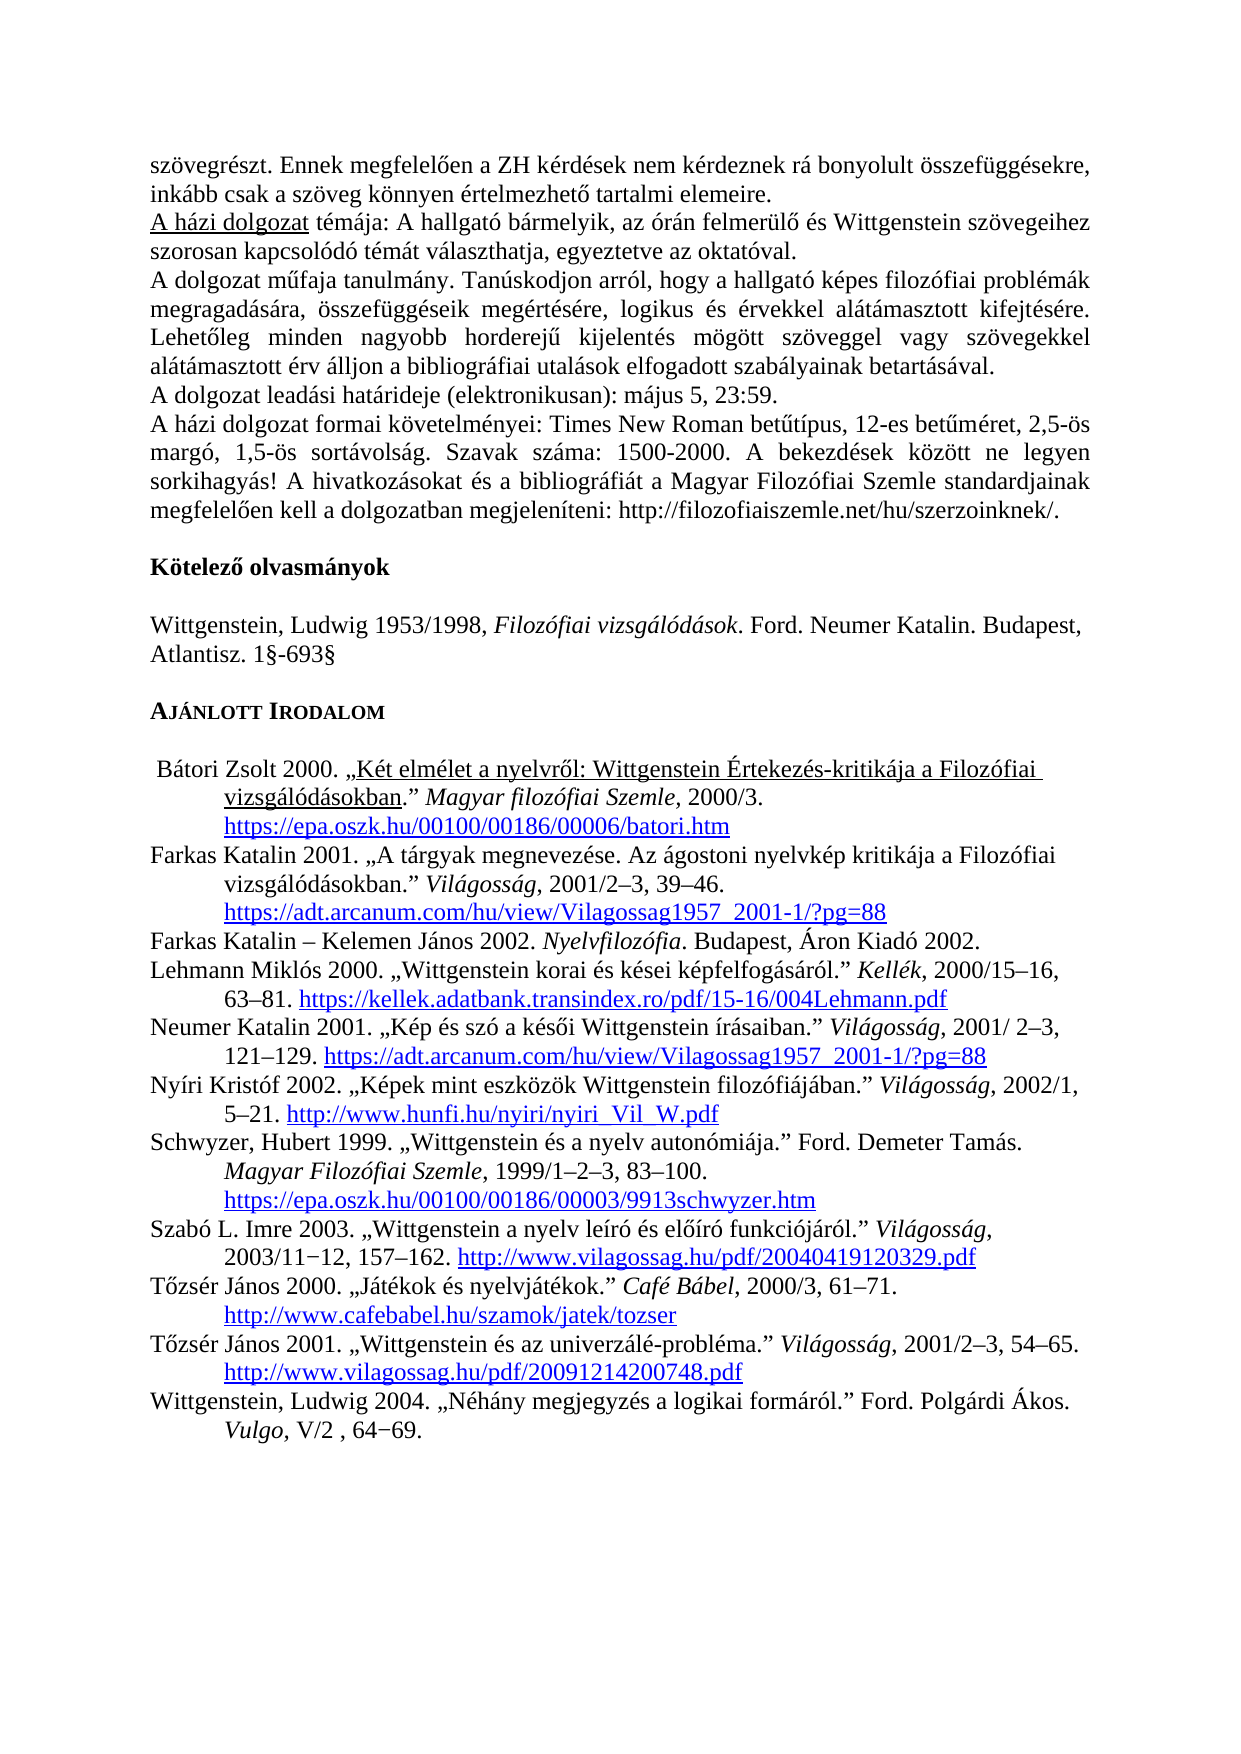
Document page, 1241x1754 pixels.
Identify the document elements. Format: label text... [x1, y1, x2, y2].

text Schwyzer, Hubert 1999. „Wittgenstein és a nyelv autonómiája.” Ford. Demeter Tamás. Magyar Filozófiai Szemle, 1999/1–2–3, 83–100. https://epa.oszk.hu/00100/00186/00003/9913schwyzer.htm [150, 1127, 1090, 1214]
text Tőzsér János 2000. „Játékok és nyelvjátékok.” Café Bábel, 2000/3, 61–71. http://www.cafebabel.hu/szamok/jatek/tozser [150, 1271, 1090, 1329]
text Ajánlott Irodalom [150, 696, 1090, 725]
text A dolgozat műfaja tanulmány. Tanúskodjon arról, hogy a hallgató képes filozófiai problémák megragadására, összefüggéseik megértésére, logikus és érvekkel alátámasztott kifejtésére. Lehetőleg minden nagyobb horderejű kijelentés mögött szöveggel vagy szövegekkel alátámasztott érv álljon a bibliográfiai utalások elfogadott szabályainak betartásával. [150, 265, 1090, 380]
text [150, 150, 1090, 207]
text A házi dolgozat formai követelményei: Times New Roman betűtípus, 12-es betűméret, 2,5-ös margó, 1,5-ös sortávolság. Szavak száma: 1500-2000. A bekezdések között ne legyen sorkihagyás! A hivatkozásokat és a bibliográfiát a Magyar Filozófiai Szemle standardjainak megfelelően kell a dolgozatban megjeleníteni: http://filozofiaiszemle.net/hu/szerzoinknek/. [150, 409, 1090, 524]
text Bátori Zsolt 2000. „Két elmélet a nyelvről: Wittgenstein Értekezés-kritikája a Filozófiai vizsgálódásokban.” Magyar filozófiai Szemle, 2000/3. https://epa.oszk.hu/00100/00186/00006/batori.htm [150, 754, 1090, 840]
text Farkas Katalin – Kelemen János 2002. Nyelvfilozófia. Budapest, Áron Kiadó 2002. [150, 926, 1090, 955]
text A házi dolgozat témája: A hallgató bármelyik, az órán felmerülő és Wittgenstein szövegeihez szorosan kapcsolódó témát választhatja, egyeztetve az oktatóval. [150, 207, 1090, 265]
text Tőzsér János 2001. „Wittgenstein és az univerzálé-probléma.” Világosság, 2001/2–3, 54–65. http://www.vilagossag.hu/pdf/20091214200748.pdf [150, 1329, 1090, 1386]
text A dolgozat leadási határideje (elektronikusan): május 5, 23:59. [150, 380, 1090, 409]
text Lehmann Miklós 2000. „Wittgenstein korai és kései képfelfogásáról.” Kellék, 2000/15–16, 63–81. https://kellek.adatbank.transindex.ro/pdf/15-16/004Lehmann.pdf [150, 955, 1090, 1012]
text Wittgenstein, Ludwig 2004. „Néhány megjegyzés a logikai formáról.” Ford. Polgárdi Ákos. Vulgo, V/2 , 64−69. [150, 1386, 1090, 1444]
text Neumer Katalin 2001. „Kép és szó a késői Wittgenstein írásaiban.” Világosság, 2001/ 2–3, 121–129. https://adt.arcanum.com/hu/view/Vilagossag1957_2001-1/?pg=88 [150, 1012, 1090, 1070]
text Kötelező olvasmányok [150, 552, 1090, 581]
text Szabó L. Imre 2003. „Wittgenstein a nyelv leíró és előíró funkciójáról.” Világosság, 2003/11−12, 157–162. http://www.vilagossag.hu/pdf/20040419120329.pdf [150, 1214, 1090, 1271]
text Wittgenstein, Ludwig 1953/1998, Filozófiai vizsgálódások. Ford. Neumer Katalin. Budapest, Atlantisz. 1§-693§ [150, 610, 1090, 667]
text Nyíri Kristóf 2002. „Képek mint eszközök Wittgenstein filozófiájában.” Világosság, 2002/1, 5–21. http://www.hunfi.hu/nyiri/nyiri_Vil_W.pdf [150, 1070, 1090, 1127]
text Farkas Katalin 2001. „A tárgyak megnevezése. Az ágostoni nyelvkép kritikája a Filozófiai vizsgálódásokban.” Világosság, 2001/2–3, 39–46. https://adt.arcanum.com/hu/view/Vilagossag1957_2001-1/?pg=88 [150, 840, 1090, 926]
